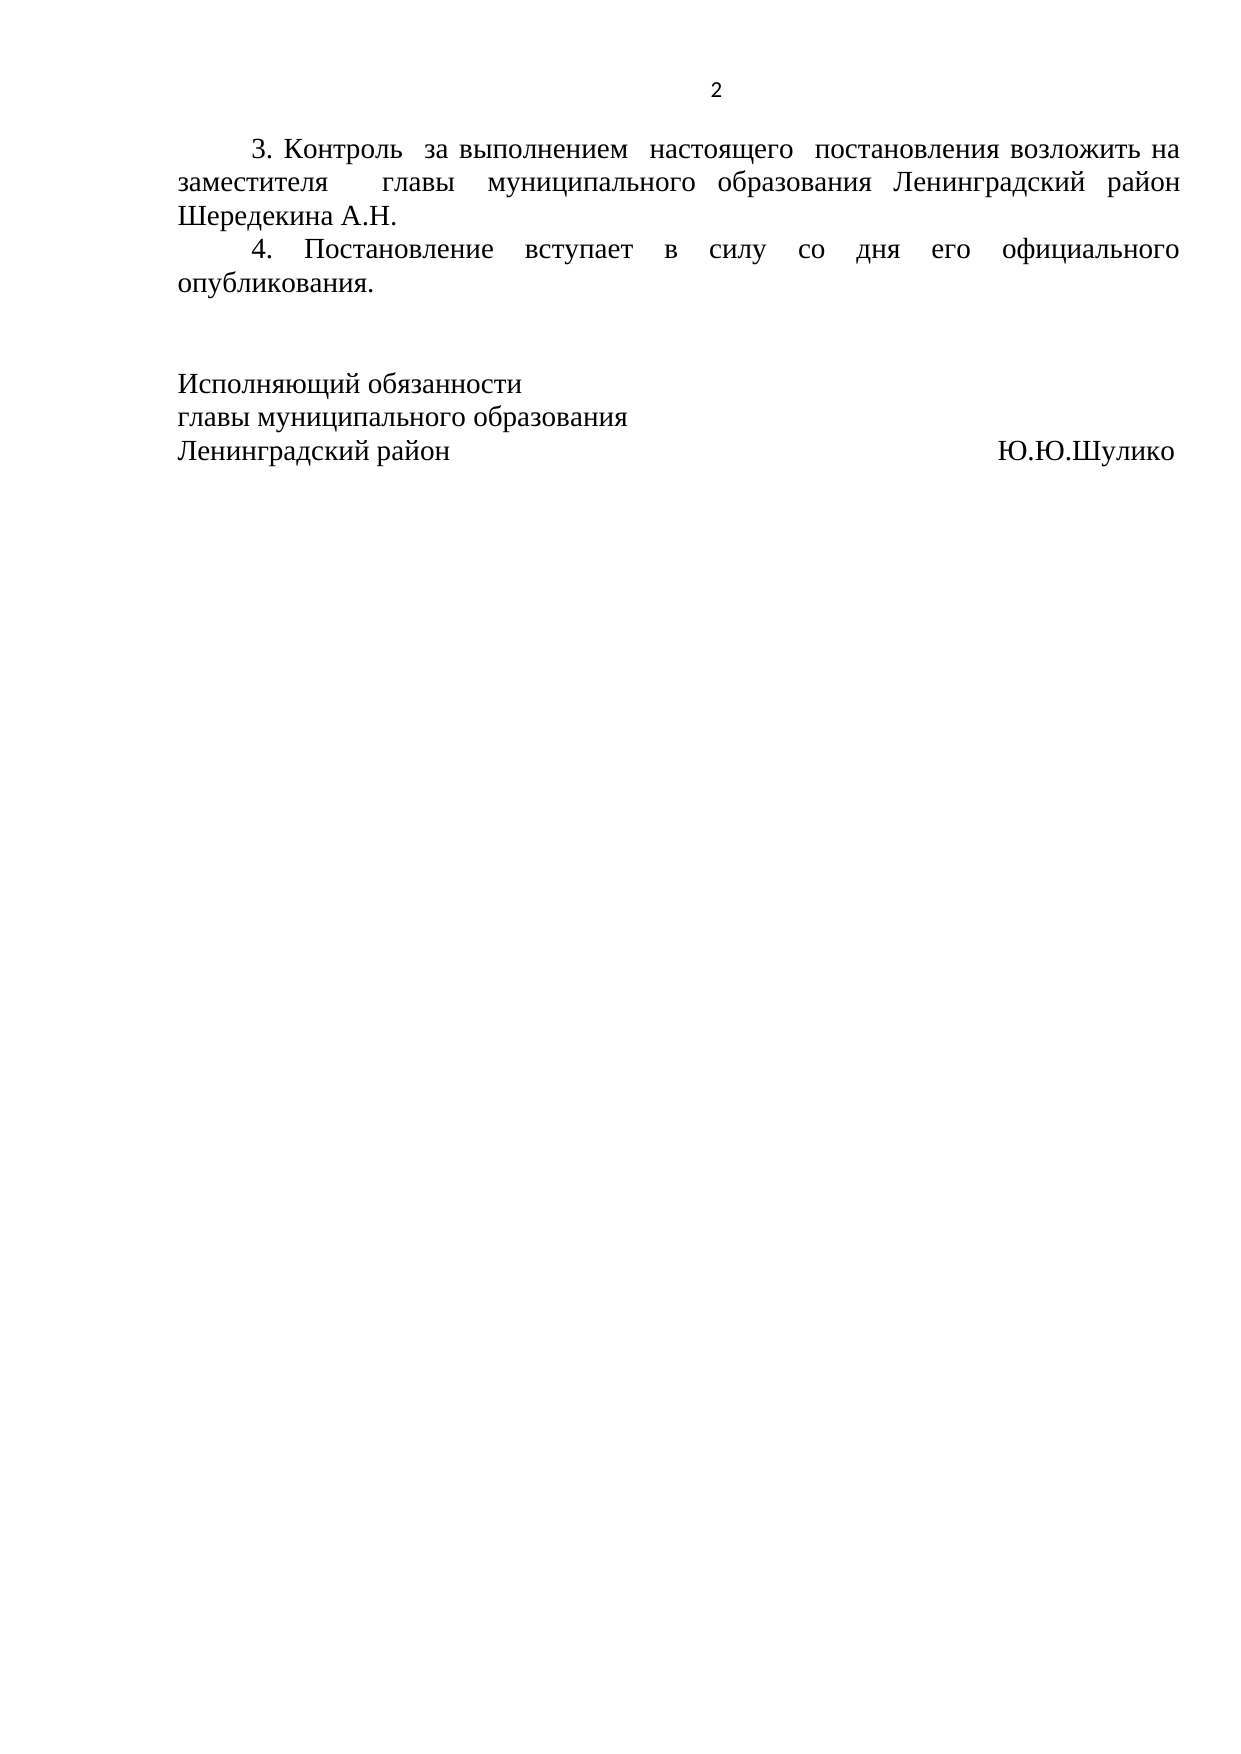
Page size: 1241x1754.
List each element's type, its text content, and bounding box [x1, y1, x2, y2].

text 3. Контроль за выполнением настоящего постановления возложить на заместителя главы муниципального образования Ленинградский район Шередекина А.Н. [177, 131, 1181, 232]
text главы муниципального образования [177, 399, 1181, 433]
text Исполняющий обязанности [177, 366, 1181, 399]
text 4. Постановление вступает в силу со дня его официального опубликования. [177, 232, 1181, 299]
text Ленинградский район Ю.Ю.Шулико [177, 433, 1181, 466]
